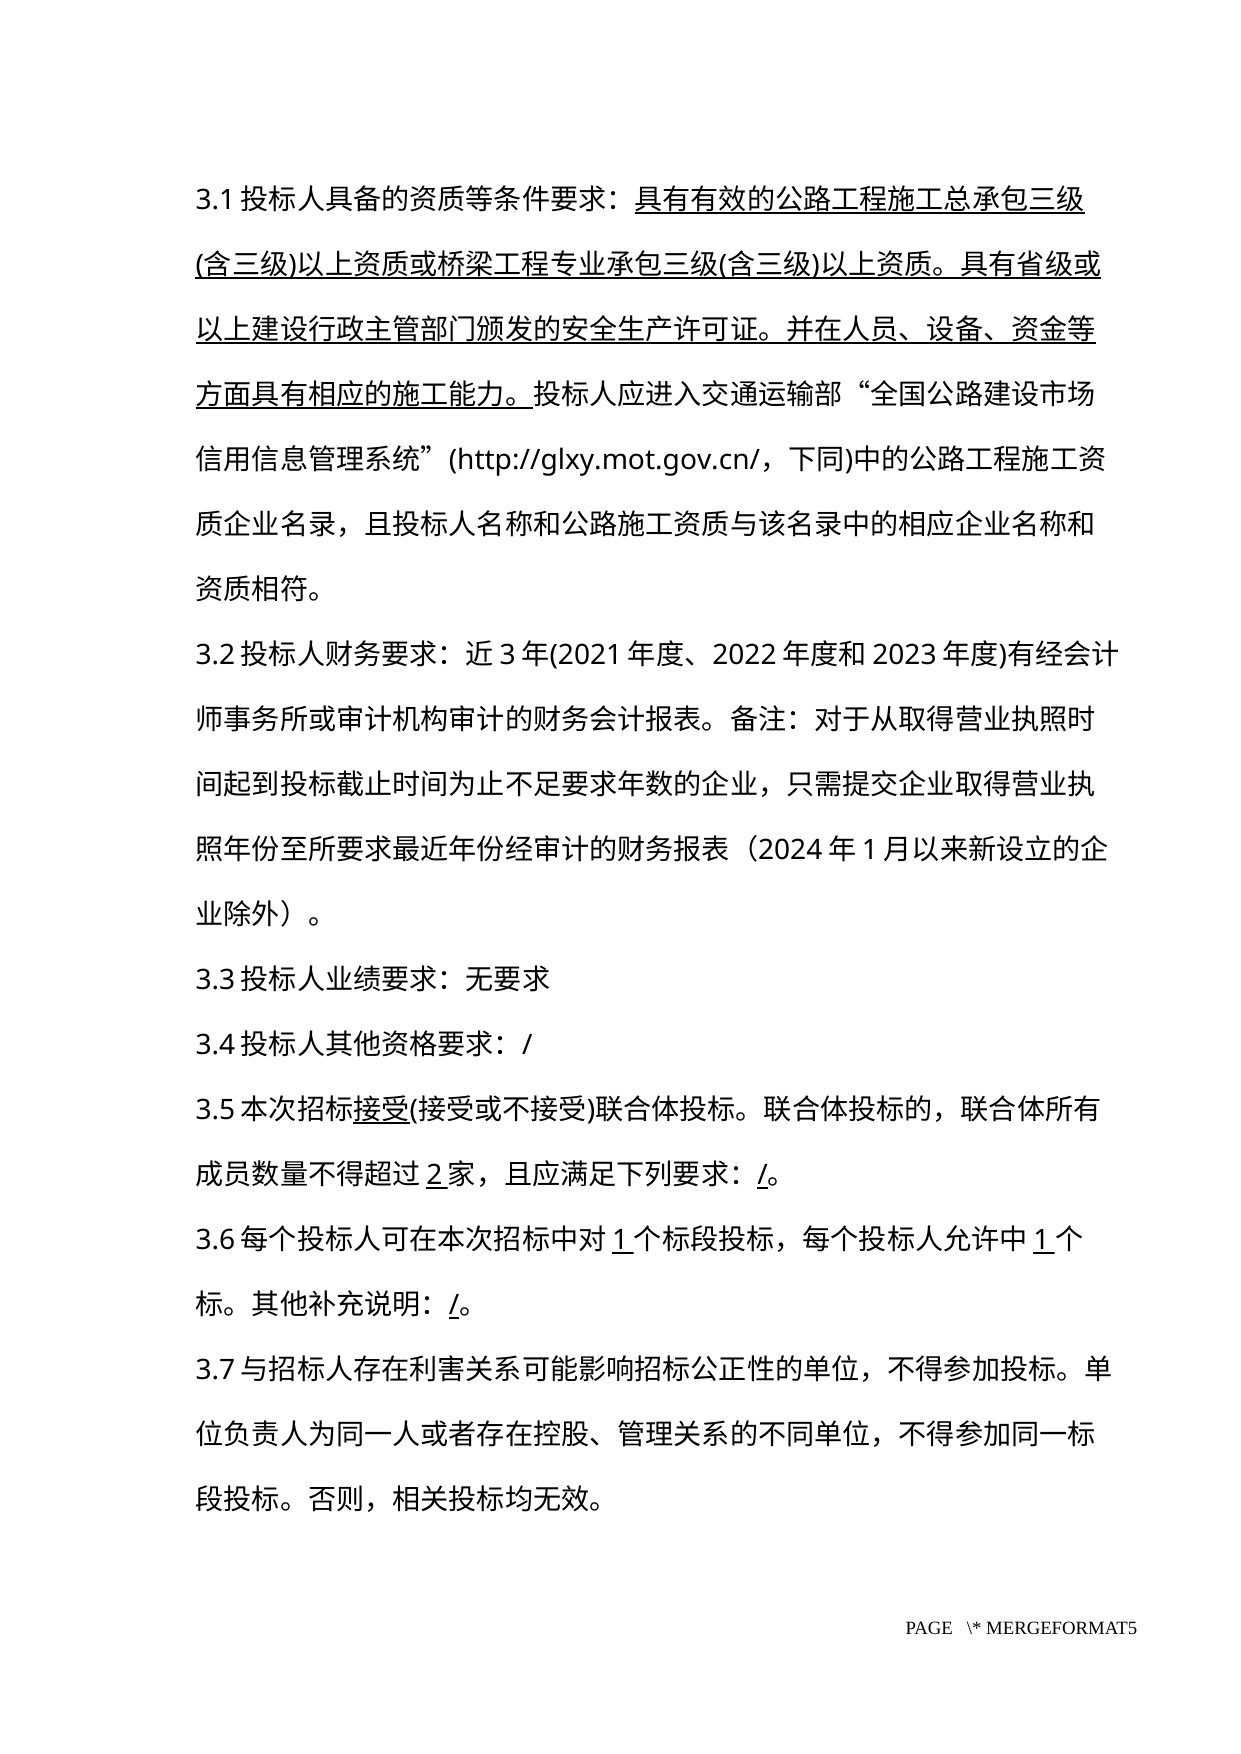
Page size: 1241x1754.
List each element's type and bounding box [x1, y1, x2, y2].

table_header [188, 162, 1137, 1533]
